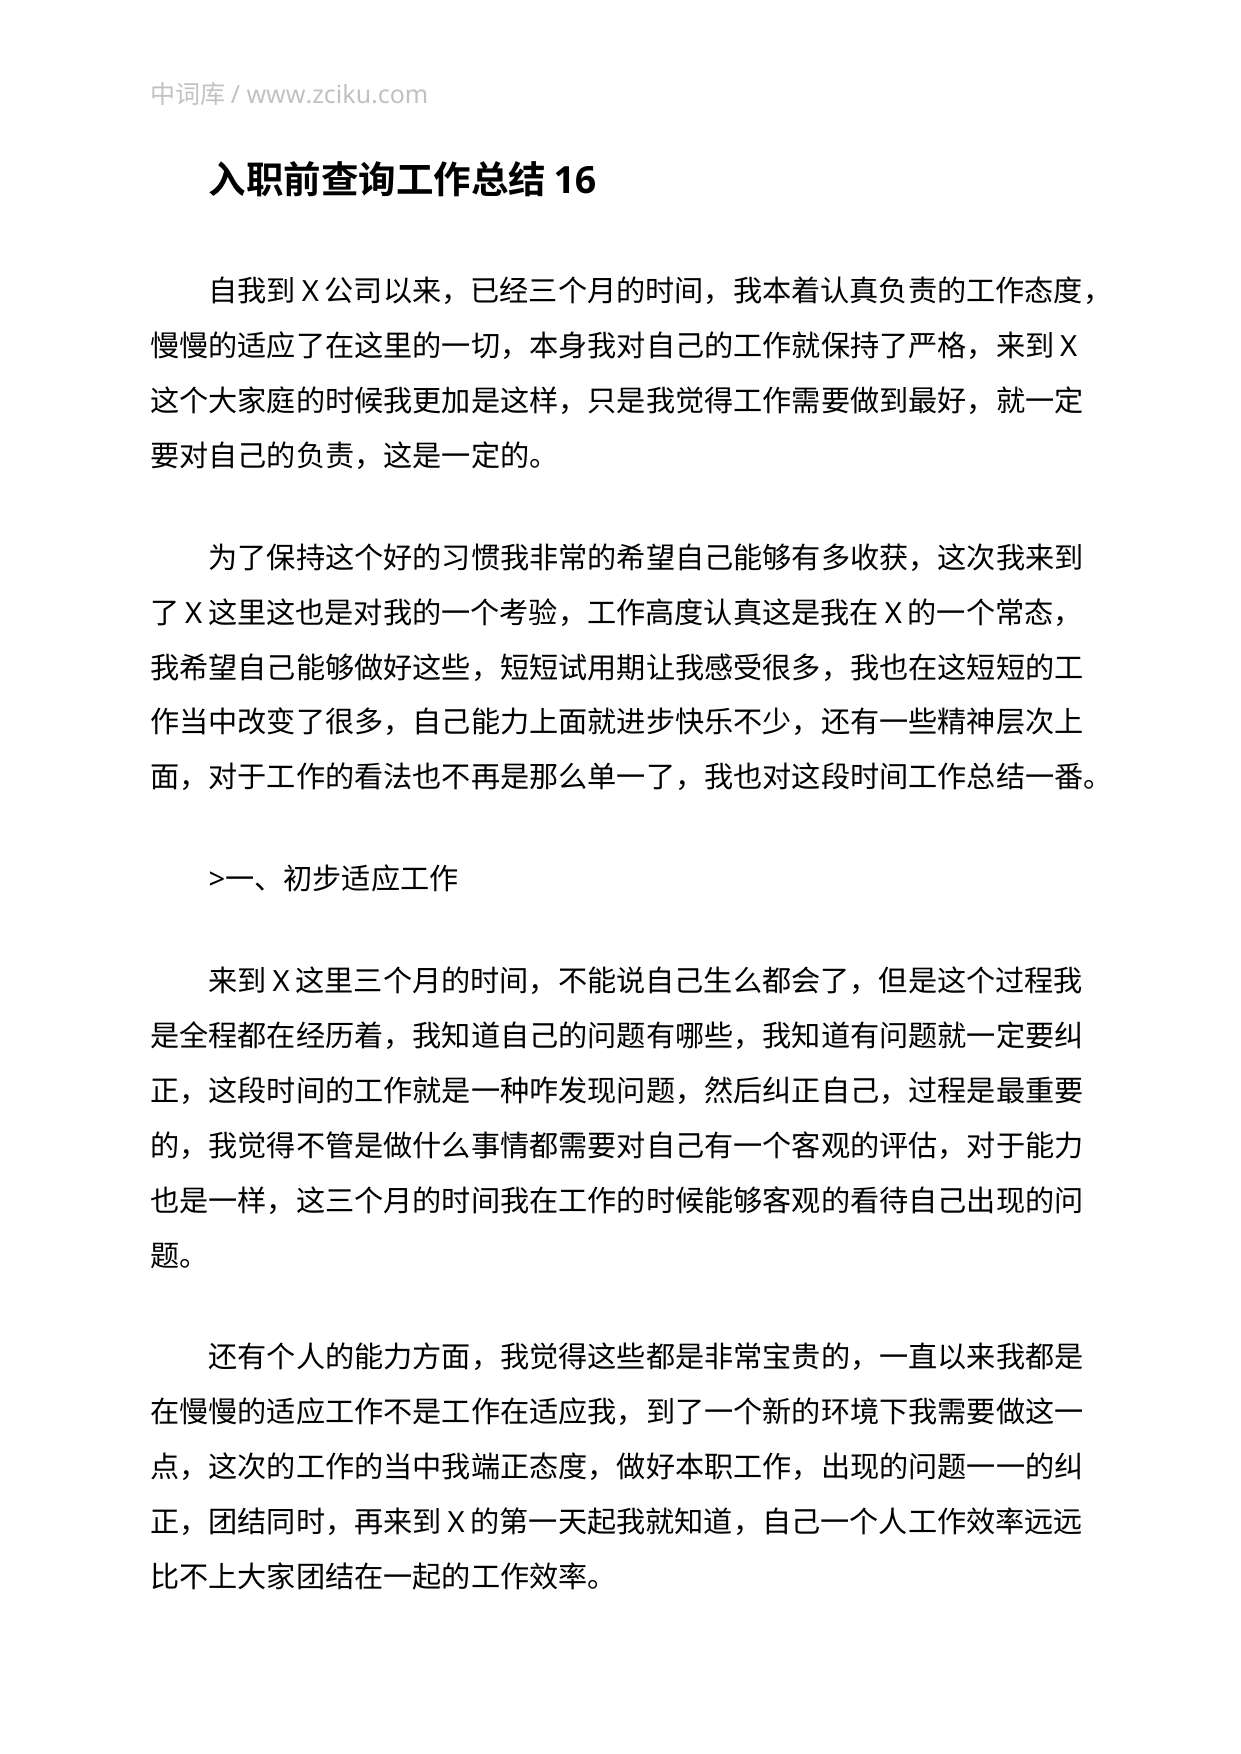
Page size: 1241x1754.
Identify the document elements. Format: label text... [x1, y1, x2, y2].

text 为了保持这个好的习惯我非常的希望自己能够有多收获，这次我来到了X这里这也是对我的一个考验，工作高度认真这是我在X的一个常态，我希望自己能够做好这些，短短试用期让我感受很多，我也在这短短的工作当中改变了很多，自己能力上面就进步快乐不少，还有一些精神层次上面，对于工作的看法也不再是那么单一了，我也对这段时间工作总结一番。 [150, 534, 1090, 796]
text >一、初步适应工作 [150, 856, 1090, 898]
text 还有个人的能力方面，我觉得这些都是非常宝贵的，一直以来我都是在慢慢的适应工作不是工作在适应我，到了一个新的环境下我需要做这一点，这次的工作的当中我端正态度，做好本职工作，出现的问题一一的纠正，团结同时，再来到X的第一天起我就知道，自己一个人工作效率远远比不上大家团结在一起的工作效率。 [150, 1334, 1090, 1596]
text 自我到X公司以来，已经三个月的时间，我本着认真负责的工作态度，慢慢的适应了在这里的一切，本身我对自己的工作就保持了严格，来到X这个大家庭的时候我更加是这样，只是我觉得工作需要做到最好，就一定要对自己的负责，这是一定的。 [150, 268, 1090, 475]
text 入职前查询工作总结16 [150, 150, 1090, 204]
text 来到X这里三个月的时间，不能说自己生么都会了，但是这个过程我是全程都在经历着，我知道自己的问题有哪些，我知道有问题就一定要纠正，这段时间的工作就是一种咋发现问题，然后纠正自己，过程是最重要的，我觉得不管是做什么事情都需要对自己有一个客观的评估，对于能力也是一样，这三个月的时间我在工作的时候能够客观的看待自己出现的问题。 [150, 958, 1090, 1274]
